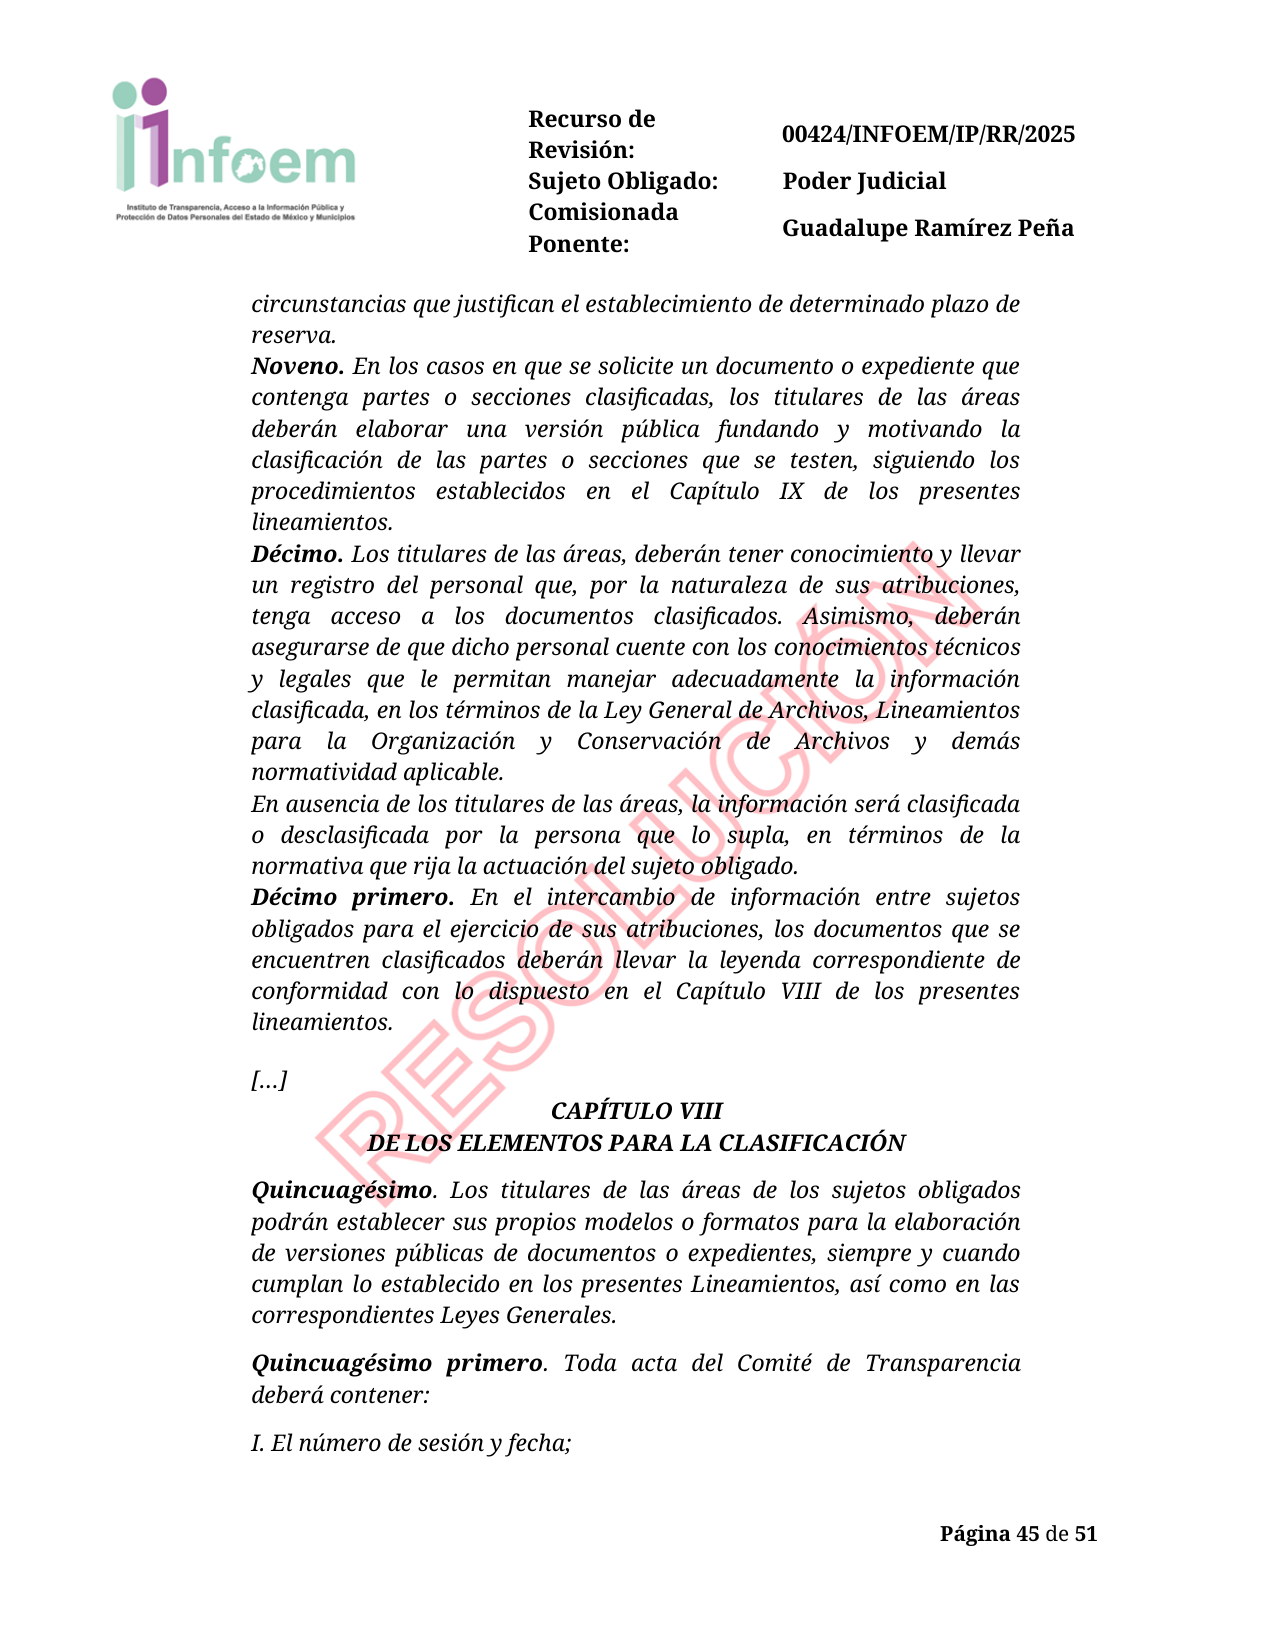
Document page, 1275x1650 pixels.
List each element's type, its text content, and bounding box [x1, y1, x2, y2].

text Décimo. Los titulares de las áreas, deberán tener conocimiento y llevar un registro del personal que, por la naturaleza de sus atribuciones, tenga acceso a los documentos clasificados. Asimismo, deberán asegurarse de que dicho personal cuente con los conocimientos técnicos y legales que le permitan manejar adecuadamente la información clasificada, en los términos de la Ley General de Archivos, Lineamientos para la Organización y Conservación de Archivos y demás normatividad aplicable. [251, 538, 1024, 788]
text Quincuagésimo primero. Toda acta del Comité de Transparencia deberá contener: [251, 1347, 1024, 1410]
text Décimo primero. En el intercambio de información entre sujetos obligados para el ejercicio de sus atribuciones, los documentos que se encuentren clasificados deberán llevar la leyenda correspondiente de conformidad con lo dispuesto en el Capítulo VIII de los presentes lineamientos. [251, 881, 1024, 1038]
text Noveno. En los casos en que se solicite un documento o expediente que contenga partes o secciones clasificadas, los titulares de las áreas deberán elaborar una versión pública fundando y motivando la clasificación de las partes o secciones que se testen, siguiendo los procedimientos establecidos en el Capítulo IX de los presentes lineamientos. [251, 350, 1024, 538]
text I. El número de sesión y fecha; [251, 1426, 1024, 1458]
text En ausencia de los titulares de las áreas, la información será clasificada o desclasificada por la persona que lo supla, en términos de la normativa que rija la actuación del sujeto obligado. [251, 788, 1024, 881]
text CAPÍTULO VIII [251, 1095, 1024, 1126]
text Quincuagésimo. Los titulares de las áreas de los sujetos obligados podrán establecer sus propios modelos o formatos para la elaboración de versiones públicas de documentos o expedientes, siempre y cuando cumplan lo establecido en los presentes Lineamientos, así como en las correspondientes Leyes Generales. [251, 1174, 1024, 1331]
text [251, 288, 1024, 350]
text […] [251, 1064, 1024, 1095]
text DE LOS ELEMENTOS PARA LA CLASIFICACIÓN [251, 1126, 1024, 1158]
picture [0, 17, 1274, 1650]
